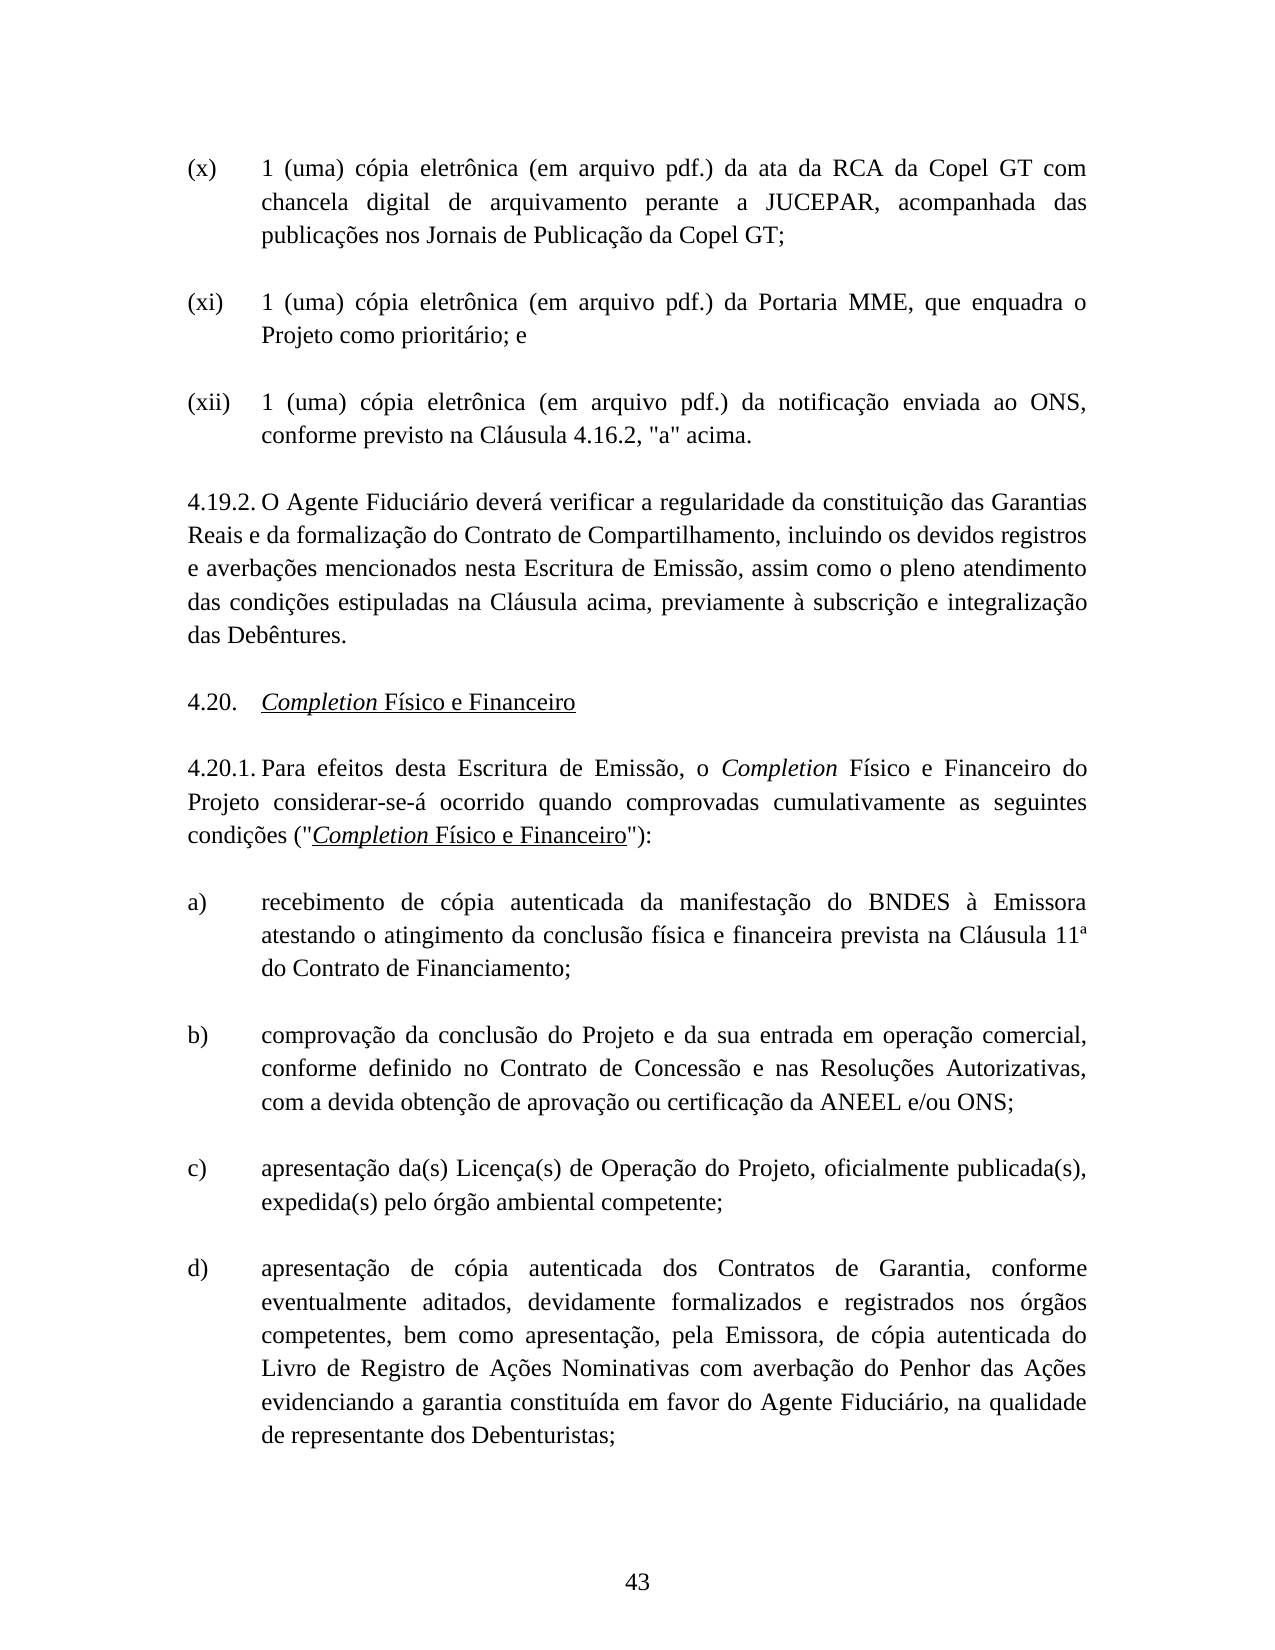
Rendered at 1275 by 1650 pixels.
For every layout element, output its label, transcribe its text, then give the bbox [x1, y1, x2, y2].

list 1 (uma) cópia eletrônica (em arquivo pdf.) da notificação enviada ao ONS, conforme previsto na Cláusula 4.16.2, "a" acima. [187, 383, 1088, 450]
subtitle Para efeitos desta Escritura de Emissão, o Completion Físico e Financeiro do Projeto considerar-se-á ocorrido quando comprovadas cumulativamente as seguintes condições ("Completion Físico e Financeiro"): [187, 750, 1088, 850]
list 1 (uma) cópia eletrônica (em arquivo pdf.) da Portaria MME, que enquadra o Projeto como prioritário; e [187, 283, 1088, 350]
list apresentação da(s) Licença(s) de Operação do Projeto, oficialmente publicada(s), expedida(s) pelo órgão ambiental competente; [187, 1150, 1088, 1217]
list comprovação da conclusão do Projeto e da sua entrada em operação comercial, conforme definido no Contrato de Concessão e nas Resoluções Autorizativas, com a devida obtenção de aprovação ou certificação da ANEEL e/ou ONS; [187, 1017, 1088, 1117]
subtitle O Agente Fiduciário deverá verificar a regularidade da constituição das Garantias Reais e da formalização do Contrato de Compartilhamento, incluindo os devidos registros e averbações mencionados nesta Escritura de Emissão, assim como o pleno atendimento das condições estipuladas na Cláusula 4.19.1 acima, previamente à subscrição e integralização das Debêntures. [187, 483, 1088, 650]
subtitle Completion Físico e Financeiro [187, 683, 1088, 717]
list 1 (uma) cópia eletrônica (em arquivo pdf.) da ata da RCA da Copel GT com chancela digital de arquivamento perante a JUCEPAR, acompanhada das publicações nos Jornais de Publicação da Copel GT; [187, 150, 1088, 250]
list recebimento de cópia autenticada da manifestação do BNDES à Emissora atestando o atingimento da conclusão física e financeira prevista na Cláusula 11ª do Contrato de Financiamento; [187, 883, 1088, 983]
list apresentação de cópia autenticada dos Contratos de Garantia, conforme eventualmente aditados, devidamente formalizados e registrados nos órgãos competentes, bem como apresentação, pela Emissora, de cópia autenticada do Livro de Registro de Ações Nominativas com averbação do Penhor das Ações evidenciando a garantia constituída em favor do Agente Fiduciário, na qualidade de representante dos Debenturistas; [187, 1250, 1088, 1450]
